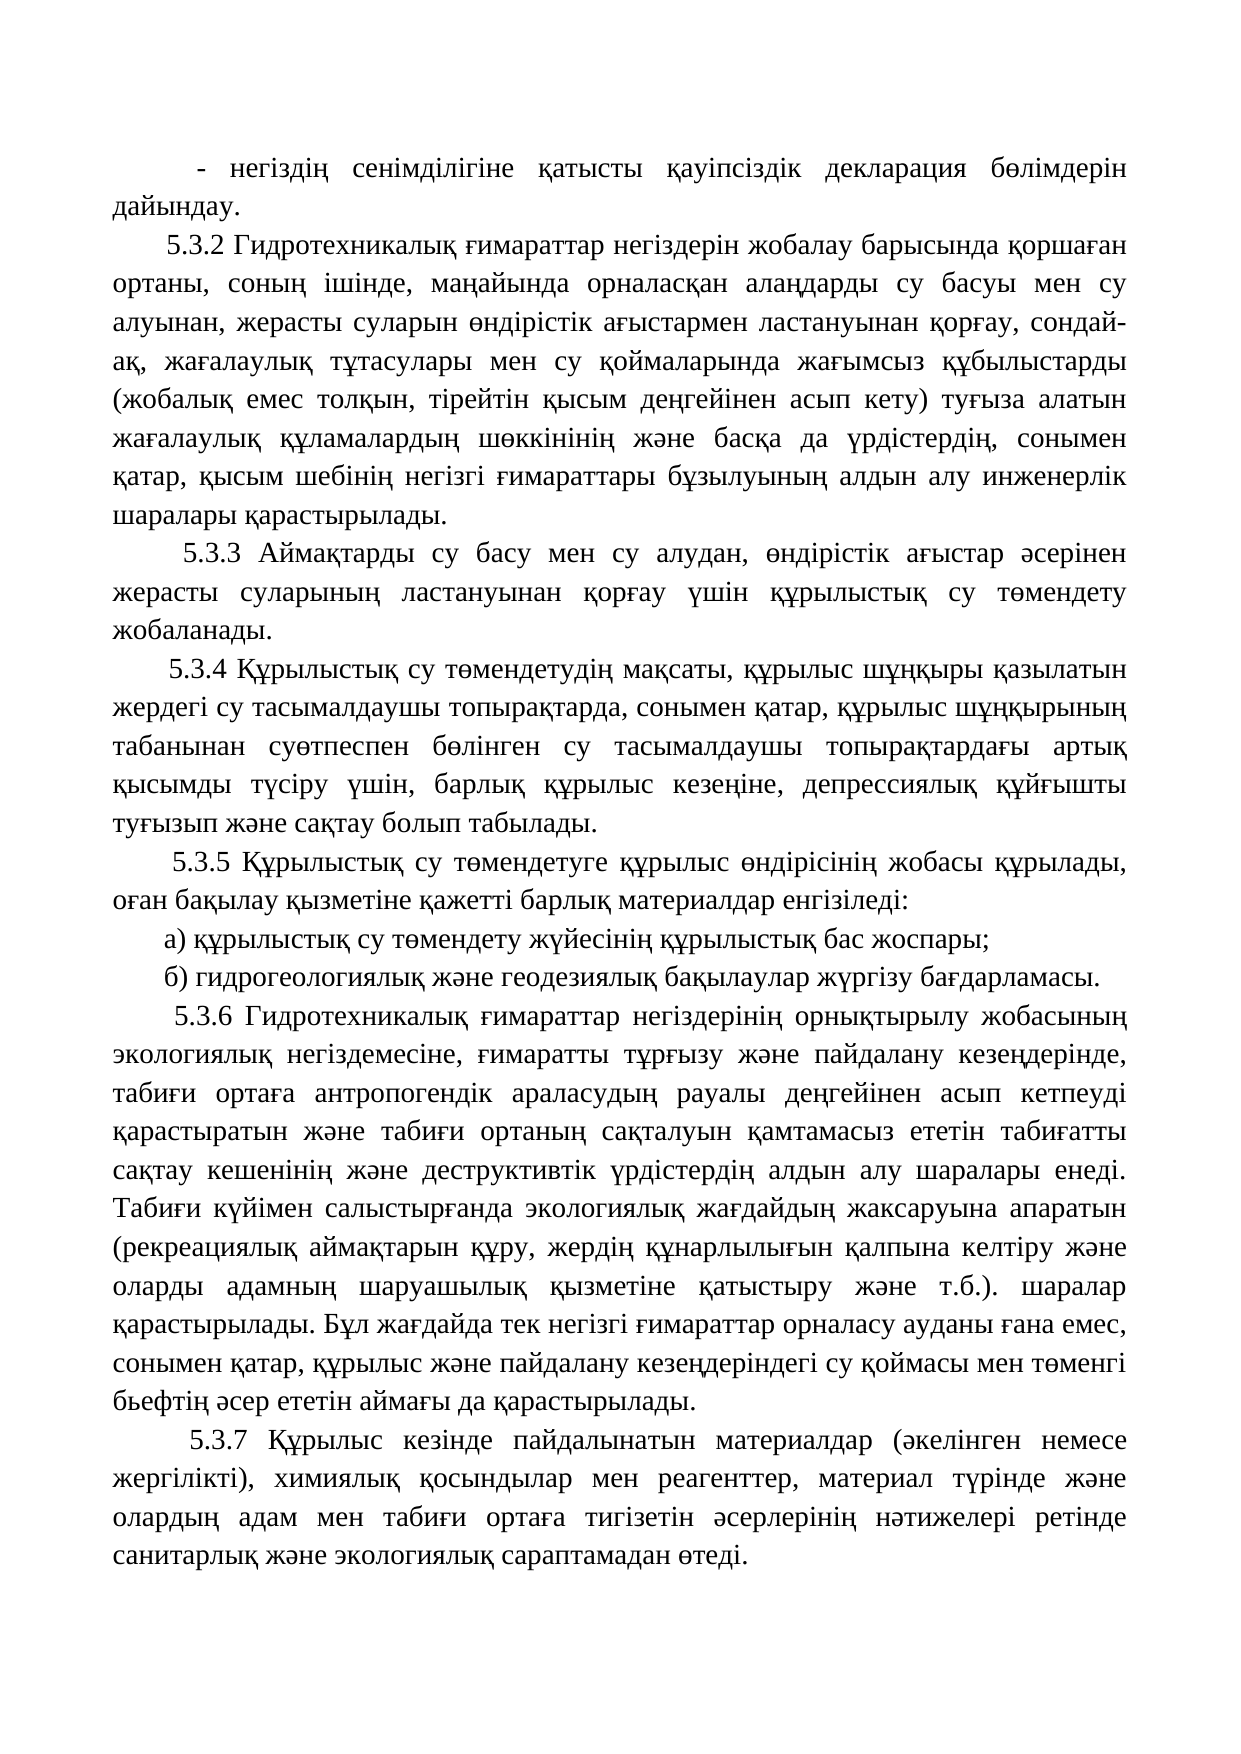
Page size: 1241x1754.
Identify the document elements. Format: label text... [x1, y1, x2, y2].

text 5.3.4 Құрылыстық су төмендетудің мақсаты, құрылыс шұңқыры қазылатын жердегі су тасымалдаушы топырақтарда, сонымен қатар, құрылыс шұңқырының табанынан суөтпеспен бөлінген су тасымалдаушы топырақтардағы артық қысымды түсіру үшін, барлық құрылыс кезеңіне, депрессиялық құйғышты туғызып және сақтау болып табылады. [112, 651, 1128, 839]
text - негіздің сенімділігіне қатысты қауіпсіздік декларация бөлімдерін дайындау. [112, 150, 1128, 222]
text 5.3.3 Аймақтарды су басу мен су алудан, өндірістік ағыстар әсерінен жерасты суларының ластануынан қорғау үшін құрылыстық су төмендету жобаланады. [112, 535, 1128, 646]
text 5.3.5 Құрылыстық су төмендетуге құрылыс өндірісінің жобасы құрылады, оған бақылау қызметіне қажетті барлық материалдар енгізіледі: [112, 844, 1128, 916]
text б) гидрогеологиялық және геодезиялық бақылаулар жүргізу бағдарламасы. [112, 959, 1128, 993]
text 5.3.6 Гидротехникалық ғимараттар негіздерінің орнықтырылу жобасының экологиялық негіздемесіне, ғимаратты тұрғызу және пайдалану кезеңдерінде, табиғи ортаға антропогендік араласудың рауалы деңгейінен асып кетпеуді қарастыратын және табиғи ортаның сақталуын қамтамасыз ететін табиғатты сақтау кешенінің және деструктивтік үрдістердің алдын алу шаралары енеді. Табиғи күйімен салыстырғанда экологиялық жағдайдың жаксаруына апаратын (рекреациялық аймақтарын құру, жердің құнарлылығын қалпына келтіру және оларды адамның шаруашылық қызметіне қатыстыру және т.б.). шаралар қарастырылады. Бұл жағдайда тек негізгі ғимараттар орналасу ауданы ғана емес, сонымен қатар, құрылыс және пайдалану кезеңдеріндегі су қоймасы мен төменгі бьефтің әсер ететін аймағы да қарастырылады. [112, 998, 1128, 1417]
text 5.3.7 Құрылыс кезінде пайдалынатын материалдар (әкелінген немесе жергілікті), химиялық қосындылар мен реагенттер, материал түрінде және олардың адам мен табиғи ортаға тигізетін әсерлерінің нәтижелері ретінде санитарлық және экологиялық сараптамадан өтеді. [112, 1422, 1128, 1571]
text 5.3.2 Гидротехникалық ғимараттар негіздерін жобалау барысында қоршаған ортаны, соның ішінде, маңайында орналасқан алаңдарды су басуы мен су алуынан, жерасты суларын өндірістік ағыстармен ластануынан қорғау, сондай-ақ, жағалаулық тұтасулары мен су қоймаларында жағымсыз құбылыстарды (жобалық емес толқын, тірейтін қысым деңгейінен асып кету) туғыза алатын жағалаулық құламалардың шөккінінің және басқа да үрдістердің, сонымен қатар, қысым шебінің негізгі ғимараттары бұзылуының алдын алу инженерлік шаралары қарастырылады. [112, 227, 1128, 530]
text а) құрылыстық су төмендету жүйесінің құрылыстық бас жоспары; [112, 921, 1128, 954]
